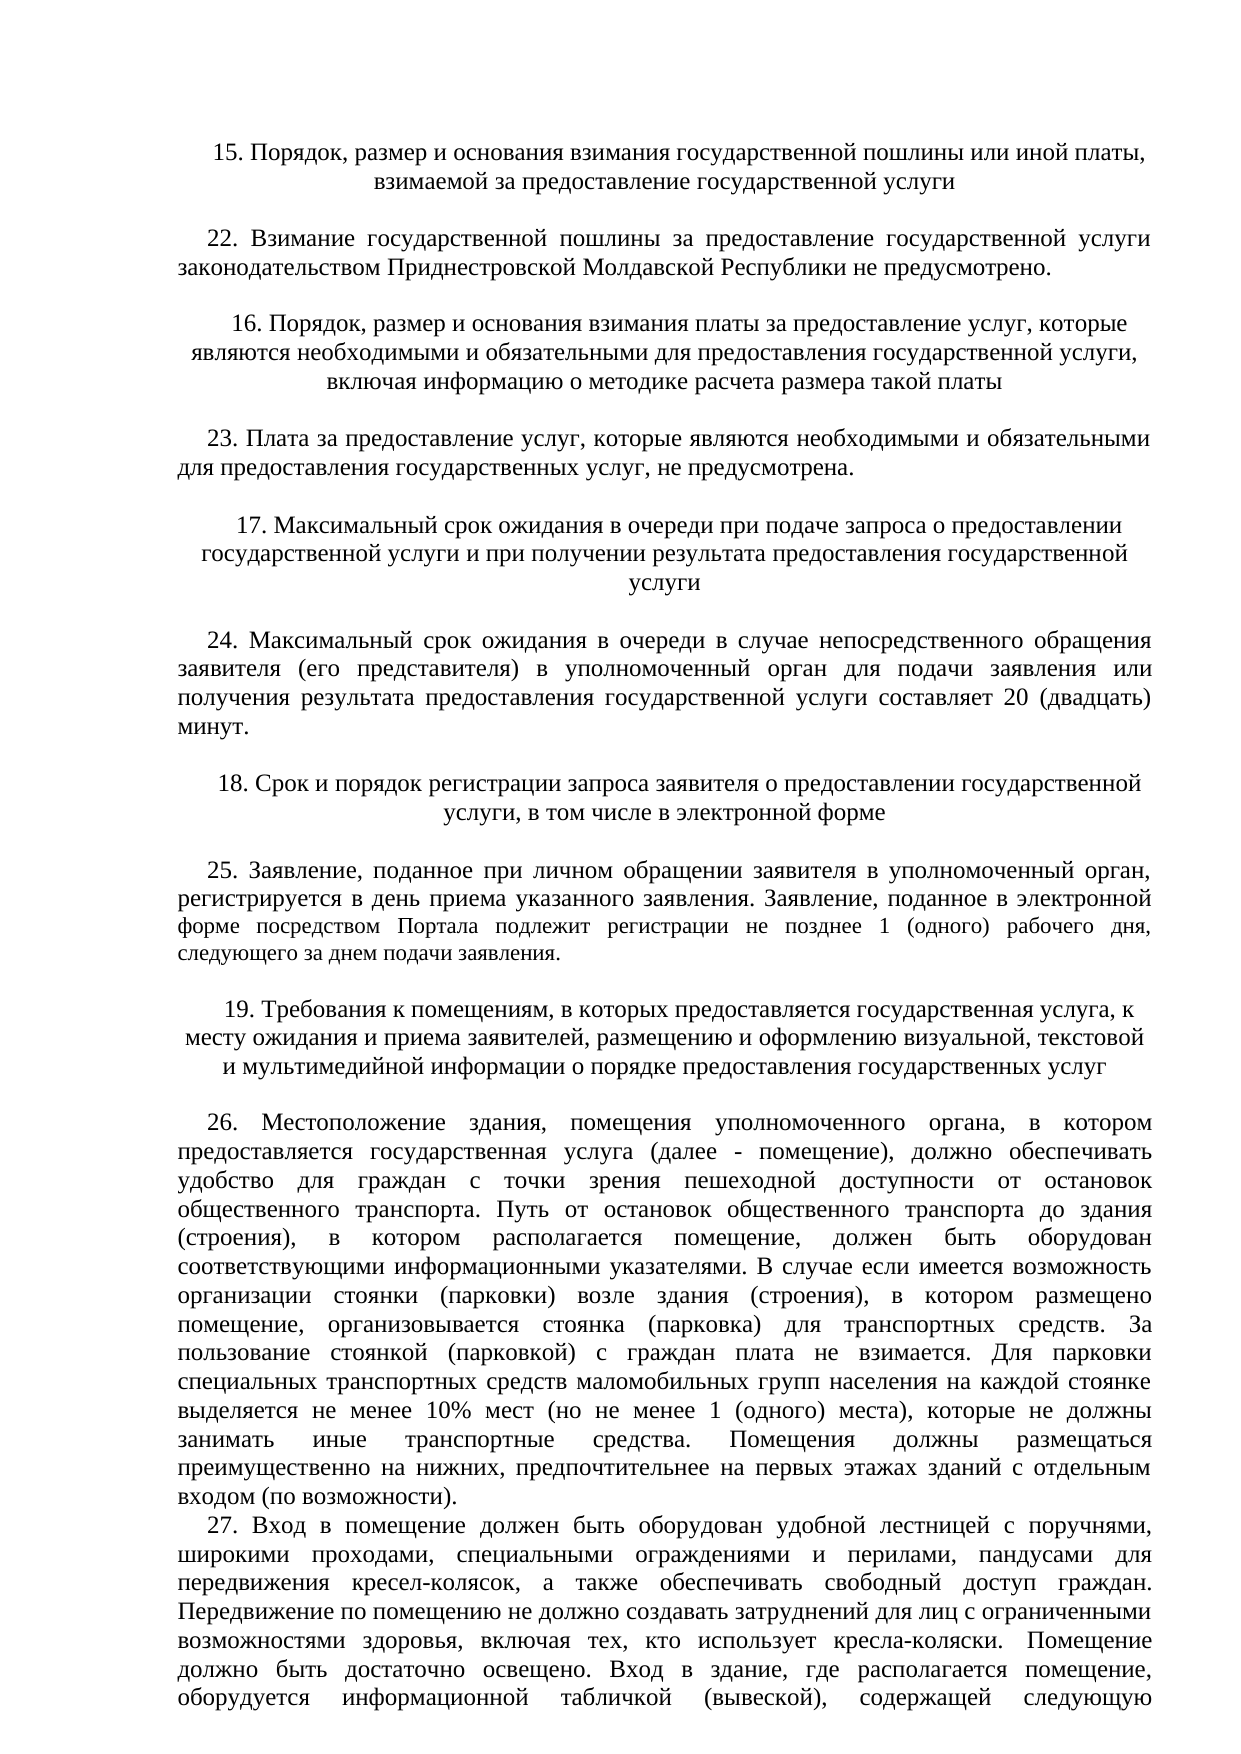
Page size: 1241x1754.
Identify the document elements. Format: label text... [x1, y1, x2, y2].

list Заявление, поданное при личном обращении заявителя в уполномоченный орган, регистрируется в день приема указанного заявления. Заявление, поданное в электронной форме посредством Портала подлежит регистрации не позднее 1 (одного) рабочего дня, следующего за днем подачи заявления. [177, 855, 1151, 965]
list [177, 1510, 1152, 1711]
text включая информацию о методике расчета размера такой платы [326, 366, 1163, 395]
text услуги [628, 567, 1163, 596]
text 19. Требования к помещениям, в которых предоставляется государственная услуга, к месту ожидания и приема заявителей, размещению и оформлению визуальной, текстовой [185, 994, 1163, 1051]
list Плата за предоставление услуг, которые являются необходимыми и обязательными для предоставления государственных услуг, не предусмотрена. [177, 423, 1151, 481]
text и мультимедийной информации о порядке предоставления государственных услуг [222, 1051, 1163, 1080]
text 15. Порядок, размер и основания взимания государственной пошлины или иной платы, взимаемой за предоставление государственной услуги [212, 137, 1147, 194]
list Местоположение здания, помещения уполномоченного органа, в котором предоставляется государственная услуга (далее - помещение), должно обеспечивать удобство для граждан с точки зрения пешеходной доступности от остановок общественного транспорта. Путь от остановок общественного транспорта до здания (строения), в котором располагается помещение, должен быть оборудован соответствующими информационными указателями. В случае если имеется возможность организации стоянки (парковки) возле здания (строения), в котором размещено помещение, организовывается стоянка (парковка) для транспортных средств. За пользование стоянкой (парковкой) с граждан плата не взимается. Для парковки специальных транспортных средств маломобильных групп населения на каждой стоянке выделяется не менее 10% мест (но не менее 1 (одного) места), которые не должны занимать иные транспортные средства. Помещения должны размещаться преимущественно на нижних, предпочтительнее на первых этажах зданий с отдельным входом (по возможности). [177, 1107, 1152, 1510]
list Взимание государственной пошлины за предоставление государственной услуги законодательством Приднестровской Молдавской Республики не предусмотрено. [177, 223, 1151, 281]
text 16. Порядок, размер и основания взимания платы за предоставление услуг, которые являются необходимыми и обязательными для предоставления государственной услуги, [191, 308, 1163, 366]
text 17. Максимальный срок ожидания в очереди при подаче запроса о предоставлении государственной услуги и при получении результата предоставления государственной [201, 510, 1163, 567]
text 18. Срок и порядок регистрации запроса заявителя о предоставлении государственной услуги, в том числе в электронной форме [217, 768, 1152, 826]
list Максимальный срок ожидания в очереди в случае непосредственного обращения заявителя (его представителя) в уполномоченный орган для подачи заявления или получения результата предоставления государственной услуги составляет 20 (двадцать) минут. [177, 625, 1152, 740]
